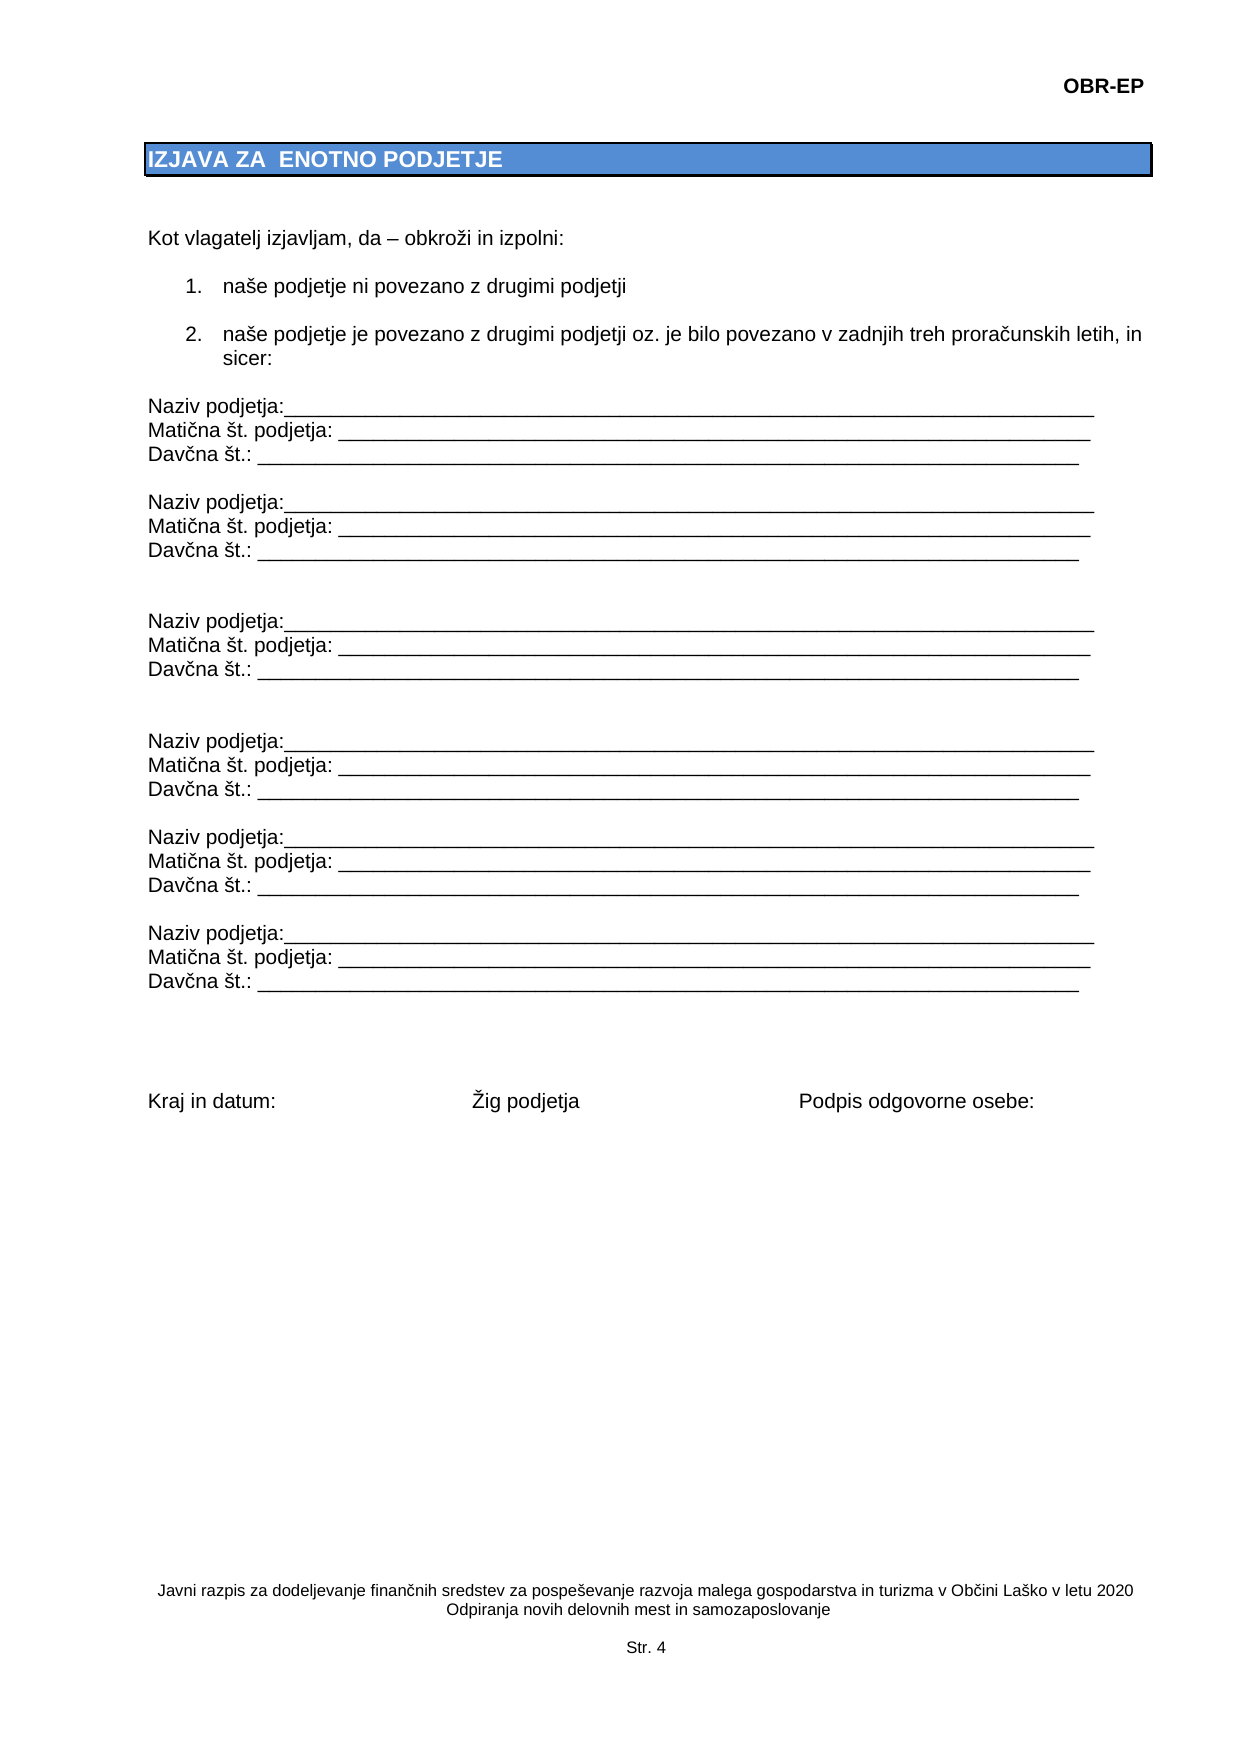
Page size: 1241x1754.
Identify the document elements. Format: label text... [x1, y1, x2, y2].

list naše podjetje je povezano z drugimi podjetji oz. je bilo povezano v zadnjih treh proračunskih letih, in sicer: [185, 322, 1144, 370]
list naše podjetje ni povezano z drugimi podjetji [185, 274, 1144, 298]
text Naziv podjetja:______________________________________________________________________ [148, 394, 1144, 418]
text Naziv podjetja:______________________________________________________________________ [148, 729, 1144, 753]
text Matična št. podjetja: _________________________________________________________________ [148, 753, 1144, 777]
text Davčna št.: _______________________________________________________________________ [148, 442, 1144, 466]
text Naziv podjetja:______________________________________________________________________ [148, 825, 1144, 849]
text Matična št. podjetja: _________________________________________________________________ [148, 418, 1144, 442]
text Davčna št.: _______________________________________________________________________ [148, 657, 1144, 681]
text Davčna št.: _______________________________________________________________________ [148, 873, 1144, 897]
text Naziv podjetja:______________________________________________________________________ [148, 489, 1144, 513]
text Kot vlagatelj izjavljam, da – obkroži in izpolni: [148, 226, 1144, 250]
text Naziv podjetja:______________________________________________________________________ [148, 921, 1144, 945]
text Davčna št.: _______________________________________________________________________ [148, 777, 1144, 801]
text Davčna št.: _______________________________________________________________________ [148, 537, 1144, 561]
text Matična št. podjetja: _________________________________________________________________ [148, 945, 1144, 969]
text Matična št. podjetja: _________________________________________________________________ [148, 633, 1144, 657]
text Naziv podjetja:______________________________________________________________________ [148, 609, 1144, 633]
text Matična št. podjetja: _________________________________________________________________ [148, 513, 1144, 537]
text IZJAVA ZA ENOTNO PODJETJE [146, 144, 1150, 174]
text Davčna št.: _______________________________________________________________________ [148, 969, 1144, 993]
text Kraj in datum: Žig podjetja Podpis odgovorne osebe: [148, 1088, 1144, 1112]
text Matična št. podjetja: _________________________________________________________________ [148, 849, 1144, 873]
